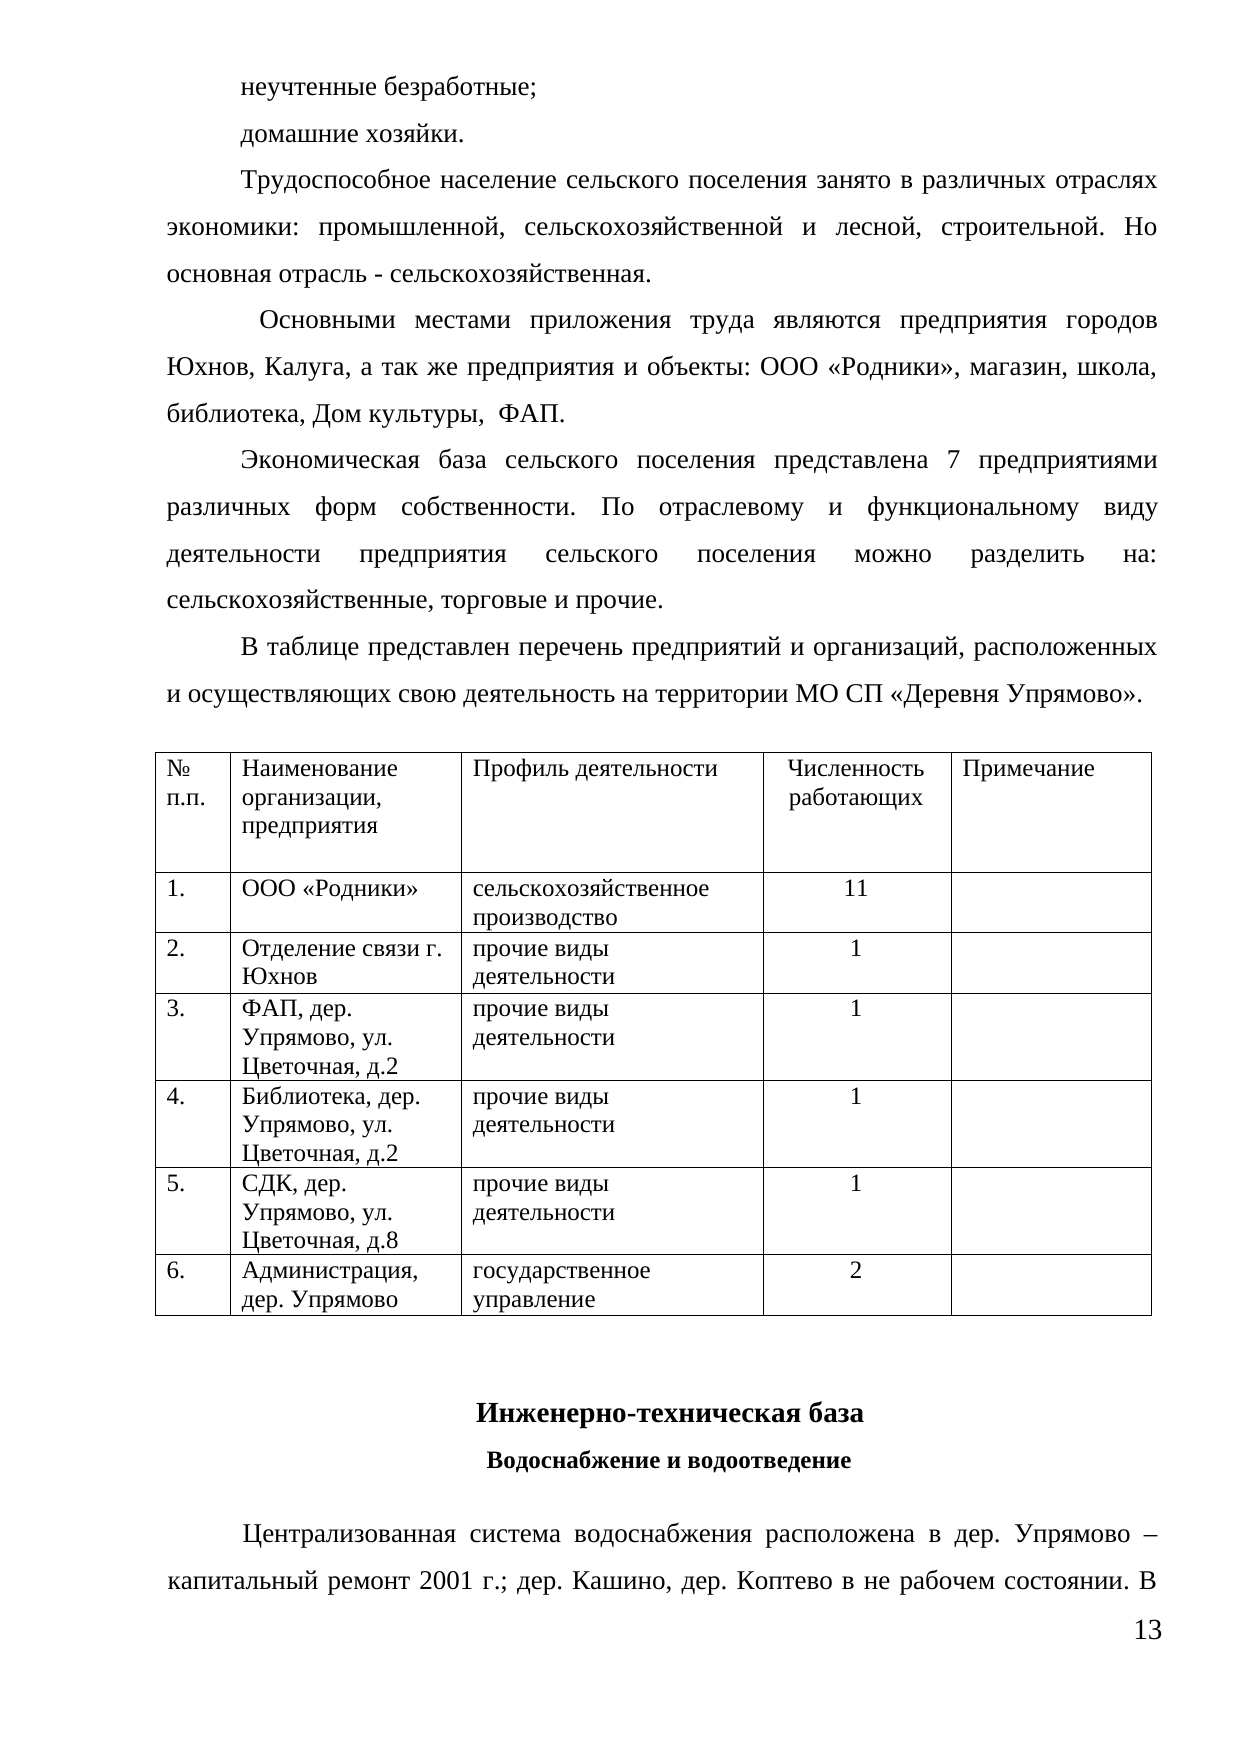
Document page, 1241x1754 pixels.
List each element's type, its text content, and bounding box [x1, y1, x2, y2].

text домашние хозяйки. [166, 117, 1159, 148]
table_header Наименование организации, предприятия [231, 753, 461, 872]
table_cell 4. [156, 1081, 230, 1167]
table_cell 1 [764, 994, 951, 1080]
table_cell 1. [156, 873, 230, 932]
table_header Численность работающих [764, 753, 951, 872]
text Экономическая база сельского поселения представлена 7 предприятиями различных форм собственности. По отраслевому и функциональному виду деятельности предприятия сельского поселения можно разделить на: сельскохозяйственные, торговые и прочие. [166, 443, 1159, 614]
table_cell ФАП, дер. Упрямово, ул. Цветочная, д.2 [231, 994, 461, 1080]
table_cell сельскохозяйственное производство [462, 873, 763, 932]
table_cell прочие виды деятельности [462, 1081, 763, 1167]
table_cell 2 [764, 1255, 951, 1315]
table_cell ООО «Родники» [231, 873, 461, 932]
subtitle Водоснабжение и водоотведение [166, 1446, 1159, 1474]
table_cell [952, 1081, 1151, 1167]
table_header Примечание [952, 753, 1151, 872]
table_cell государственное управление [462, 1255, 763, 1315]
table_cell [952, 933, 1151, 992]
table_cell 1 [764, 1081, 951, 1167]
table_header № п.п. [156, 753, 230, 872]
table_cell прочие виды деятельности [462, 994, 763, 1080]
table_cell Отделение связи г. Юхнов [231, 933, 461, 992]
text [167, 1517, 1159, 1595]
table_cell 1 [764, 1168, 951, 1254]
table_cell [952, 873, 1151, 932]
table_cell [952, 1255, 1151, 1315]
table_header Профиль деятельности [462, 753, 763, 872]
table_cell [952, 994, 1151, 1080]
table_cell 6. [156, 1255, 230, 1315]
text Трудоспособное население сельского поселения занято в различных отраслях экономики: промышленной, сельскохозяйственной и лесной, строительной. Но основная отрасль - сельскохозяйственная. [166, 163, 1159, 288]
table_cell 5. [156, 1168, 230, 1254]
table_cell Библиотека, дер. Упрямово, ул. Цветочная, д.2 [231, 1081, 461, 1167]
table_cell прочие виды деятельности [462, 933, 763, 992]
table_cell [952, 1168, 1151, 1254]
table_cell прочие виды деятельности [462, 1168, 763, 1254]
text В таблице представлен перечень предприятий и организаций, расположенных и осуществляющих свою деятельность на территории МО СП «Деревня Упрямово». [166, 630, 1159, 708]
subtitle Инженерно-техническая база [166, 1395, 1159, 1429]
table_cell Администрация, дер. Упрямово [231, 1255, 461, 1315]
table_cell 2. [156, 933, 230, 992]
table_cell 1 [764, 933, 951, 992]
table_cell 3. [156, 994, 230, 1080]
table_cell 11 [764, 873, 951, 932]
table_cell СДК, дер. Упрямово, ул. Цветочная, д.8 [231, 1168, 461, 1254]
text Основными местами приложения труда являются предприятия городов Юхнов, Калуга, а так же предприятия и объекты: ООО «Родники», магазин, школа, библиотека, Дом культуры, ФАП. [166, 303, 1159, 428]
text неучтенные безработные; [166, 70, 1159, 101]
